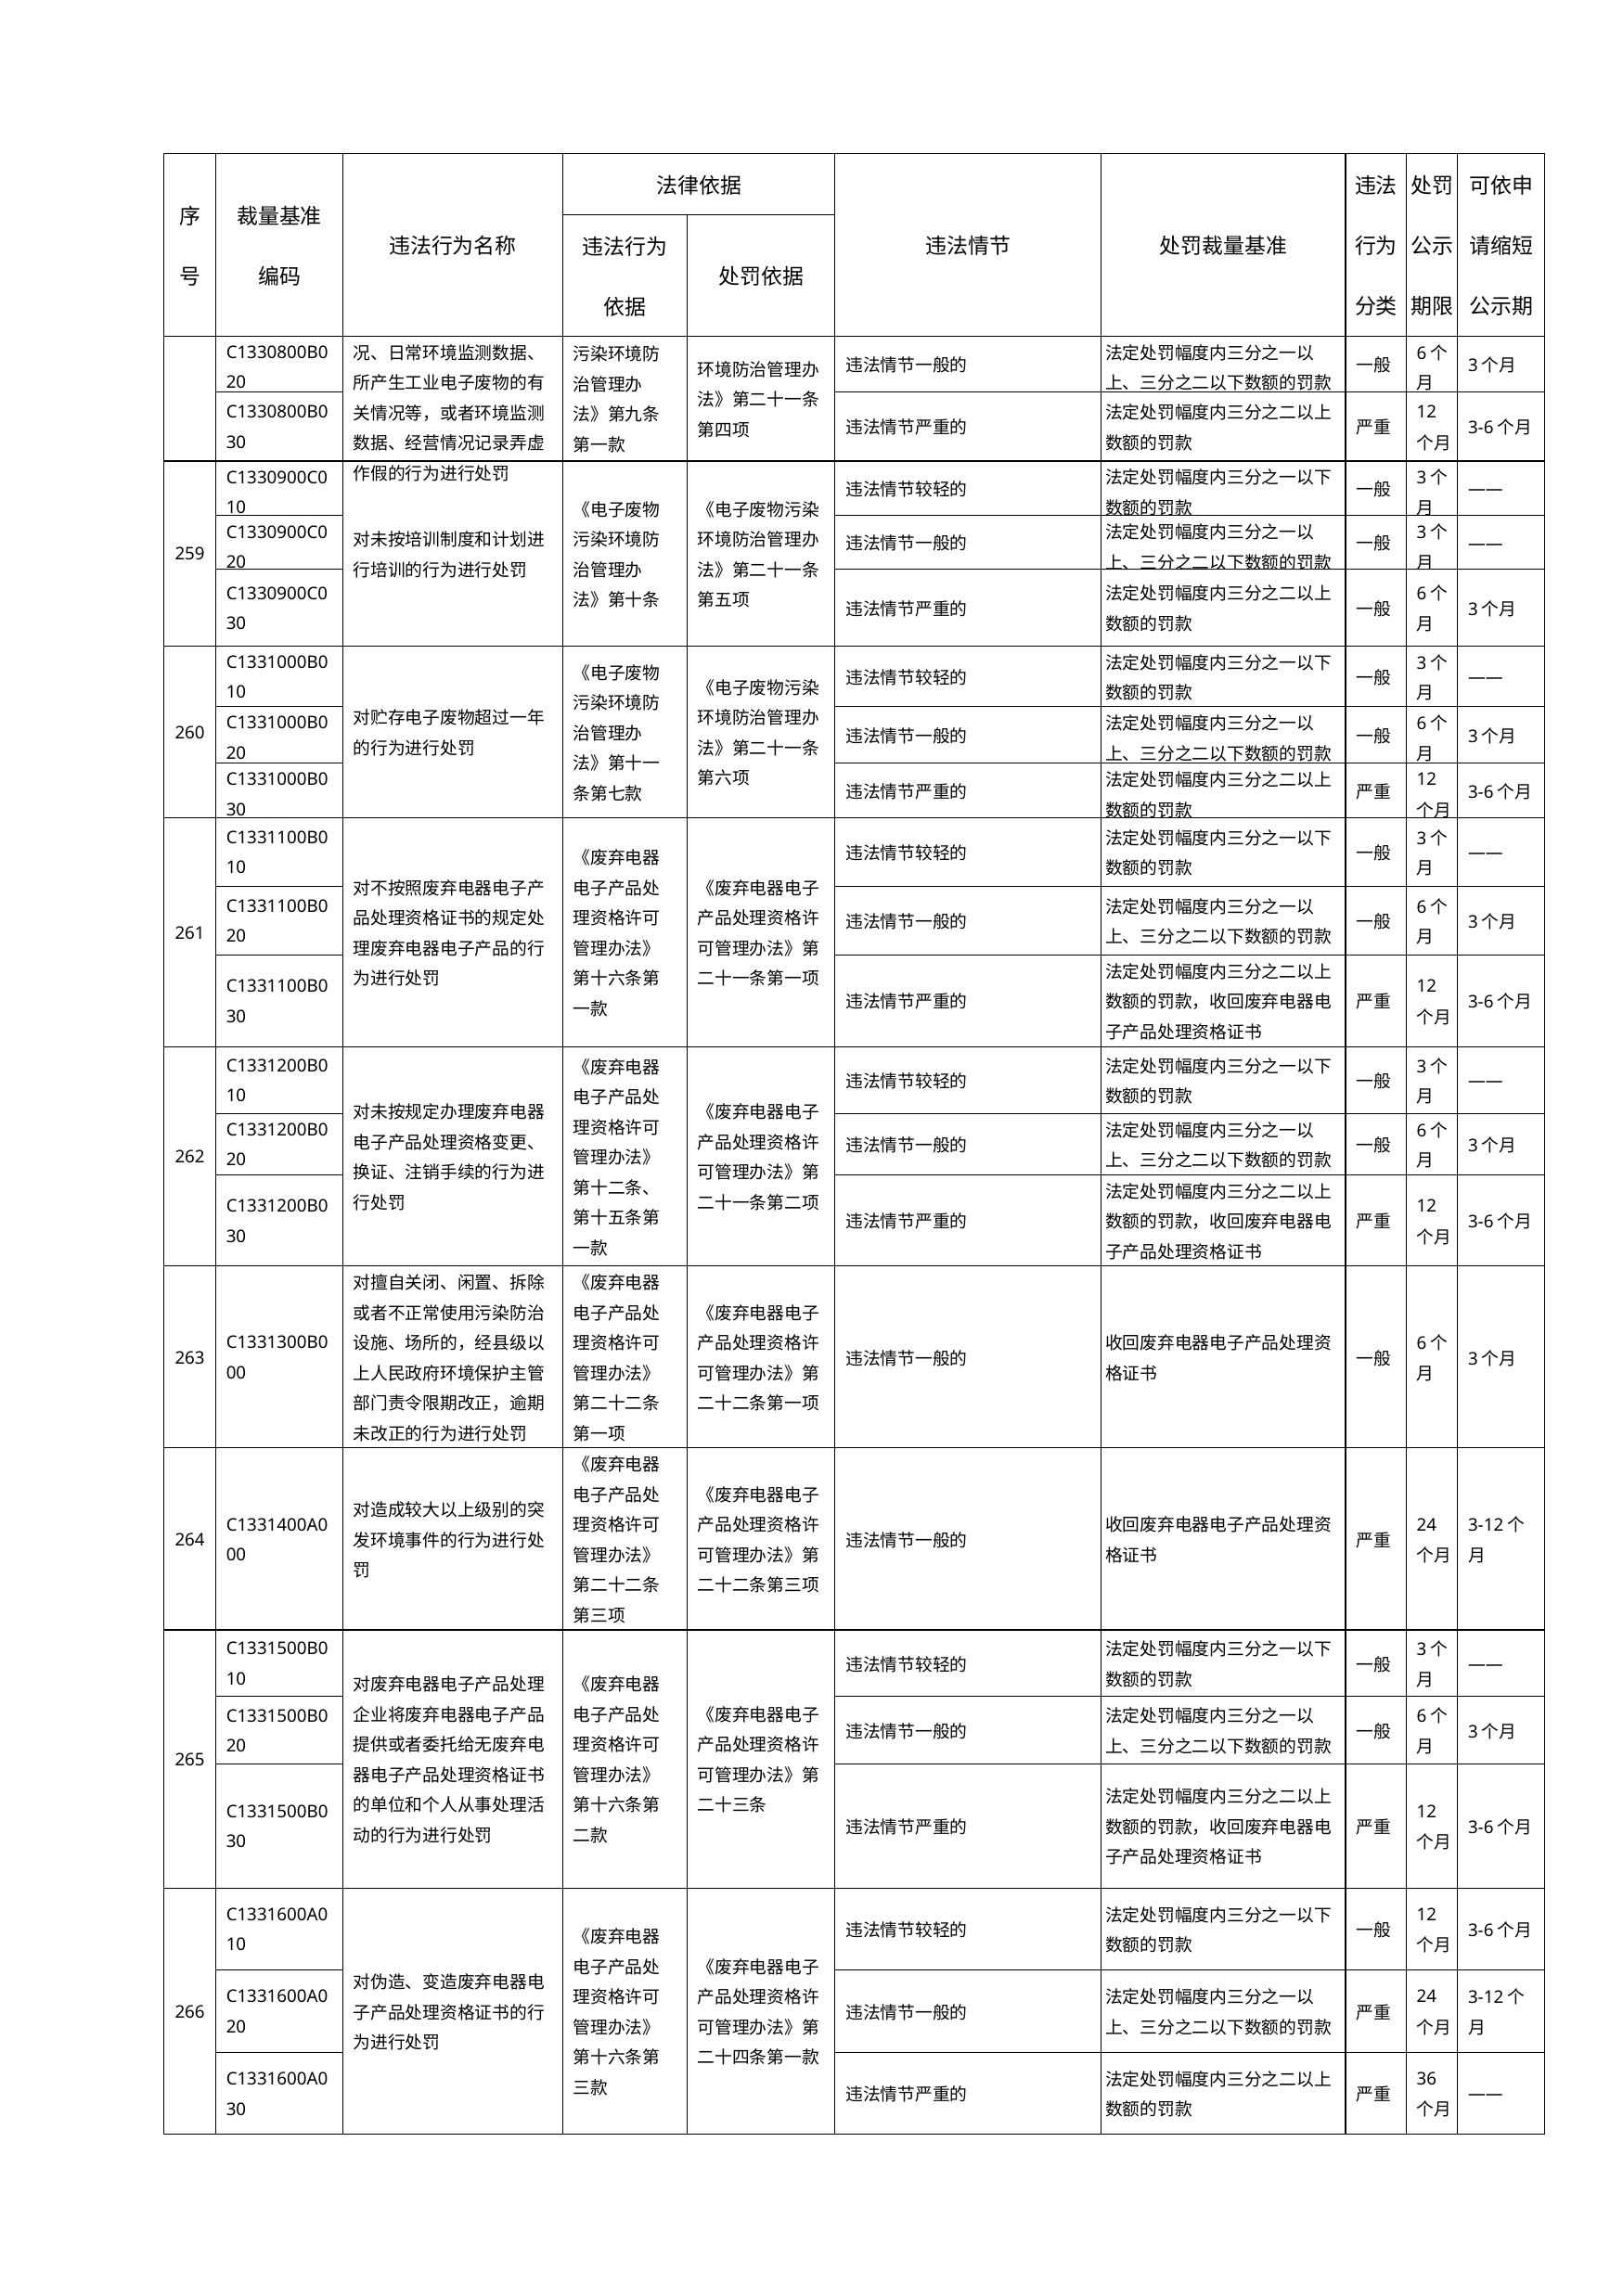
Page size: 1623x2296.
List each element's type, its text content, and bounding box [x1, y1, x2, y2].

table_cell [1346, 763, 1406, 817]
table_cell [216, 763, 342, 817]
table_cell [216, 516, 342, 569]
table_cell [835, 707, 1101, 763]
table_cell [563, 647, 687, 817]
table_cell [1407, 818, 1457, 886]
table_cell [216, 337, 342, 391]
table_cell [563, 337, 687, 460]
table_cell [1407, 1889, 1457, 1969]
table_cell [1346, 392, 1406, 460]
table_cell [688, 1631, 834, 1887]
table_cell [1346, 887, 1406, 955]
table_header 法律依据 [563, 154, 834, 214]
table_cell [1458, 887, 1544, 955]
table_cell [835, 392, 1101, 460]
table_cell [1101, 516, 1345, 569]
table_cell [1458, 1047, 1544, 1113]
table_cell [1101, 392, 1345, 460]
table_header 处罚裁量基准 [1101, 154, 1345, 336]
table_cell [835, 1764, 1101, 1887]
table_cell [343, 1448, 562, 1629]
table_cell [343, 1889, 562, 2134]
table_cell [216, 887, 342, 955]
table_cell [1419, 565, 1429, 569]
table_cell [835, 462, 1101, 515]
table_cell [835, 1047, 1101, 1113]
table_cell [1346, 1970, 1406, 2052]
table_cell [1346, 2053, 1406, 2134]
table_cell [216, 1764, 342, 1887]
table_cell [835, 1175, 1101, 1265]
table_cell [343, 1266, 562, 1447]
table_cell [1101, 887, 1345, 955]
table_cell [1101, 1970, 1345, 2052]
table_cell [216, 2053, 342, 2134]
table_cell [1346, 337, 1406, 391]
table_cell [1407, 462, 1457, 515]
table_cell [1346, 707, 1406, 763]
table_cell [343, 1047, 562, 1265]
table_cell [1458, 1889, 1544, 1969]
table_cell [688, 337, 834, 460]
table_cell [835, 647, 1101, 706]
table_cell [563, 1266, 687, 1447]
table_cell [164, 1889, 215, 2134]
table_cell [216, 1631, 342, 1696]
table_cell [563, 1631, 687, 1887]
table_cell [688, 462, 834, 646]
table_header 裁量基准 编码 [216, 154, 342, 336]
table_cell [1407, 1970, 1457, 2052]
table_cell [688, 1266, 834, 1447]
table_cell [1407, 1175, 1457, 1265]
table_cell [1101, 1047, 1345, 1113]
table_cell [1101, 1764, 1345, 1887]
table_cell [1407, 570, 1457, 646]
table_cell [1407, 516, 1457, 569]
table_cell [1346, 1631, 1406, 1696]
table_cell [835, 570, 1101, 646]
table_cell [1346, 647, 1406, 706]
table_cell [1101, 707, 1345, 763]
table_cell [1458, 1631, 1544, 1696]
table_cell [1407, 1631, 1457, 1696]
table_cell 违法行为依据 [563, 215, 687, 336]
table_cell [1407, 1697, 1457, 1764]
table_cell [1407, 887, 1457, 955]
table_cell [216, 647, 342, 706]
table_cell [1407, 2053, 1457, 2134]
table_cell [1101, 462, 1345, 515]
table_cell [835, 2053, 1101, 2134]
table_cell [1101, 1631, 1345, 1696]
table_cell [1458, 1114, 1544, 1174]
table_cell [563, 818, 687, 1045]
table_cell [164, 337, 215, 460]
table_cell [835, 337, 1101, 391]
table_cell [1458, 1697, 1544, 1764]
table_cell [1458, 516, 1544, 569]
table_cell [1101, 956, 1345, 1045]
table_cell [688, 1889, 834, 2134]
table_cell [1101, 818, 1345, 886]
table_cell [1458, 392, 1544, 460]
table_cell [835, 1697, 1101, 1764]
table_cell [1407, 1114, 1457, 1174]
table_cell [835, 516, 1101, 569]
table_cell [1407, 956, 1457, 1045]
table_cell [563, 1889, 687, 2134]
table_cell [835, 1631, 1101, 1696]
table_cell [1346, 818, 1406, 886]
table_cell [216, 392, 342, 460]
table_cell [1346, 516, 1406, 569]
table_header 处罚公示期限 [1407, 154, 1457, 336]
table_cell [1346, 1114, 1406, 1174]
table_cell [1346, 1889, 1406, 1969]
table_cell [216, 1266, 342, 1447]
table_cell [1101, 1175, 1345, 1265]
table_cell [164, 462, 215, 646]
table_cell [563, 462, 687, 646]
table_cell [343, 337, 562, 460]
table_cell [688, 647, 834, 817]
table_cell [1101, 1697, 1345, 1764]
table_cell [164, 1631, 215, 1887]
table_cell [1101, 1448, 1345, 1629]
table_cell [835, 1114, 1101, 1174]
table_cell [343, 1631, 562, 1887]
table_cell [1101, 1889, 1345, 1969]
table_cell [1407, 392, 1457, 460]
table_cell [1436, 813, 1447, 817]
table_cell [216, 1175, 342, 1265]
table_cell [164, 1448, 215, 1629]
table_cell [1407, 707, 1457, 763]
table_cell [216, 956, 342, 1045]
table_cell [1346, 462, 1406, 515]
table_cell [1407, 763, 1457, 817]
table_header 序号 [164, 154, 215, 336]
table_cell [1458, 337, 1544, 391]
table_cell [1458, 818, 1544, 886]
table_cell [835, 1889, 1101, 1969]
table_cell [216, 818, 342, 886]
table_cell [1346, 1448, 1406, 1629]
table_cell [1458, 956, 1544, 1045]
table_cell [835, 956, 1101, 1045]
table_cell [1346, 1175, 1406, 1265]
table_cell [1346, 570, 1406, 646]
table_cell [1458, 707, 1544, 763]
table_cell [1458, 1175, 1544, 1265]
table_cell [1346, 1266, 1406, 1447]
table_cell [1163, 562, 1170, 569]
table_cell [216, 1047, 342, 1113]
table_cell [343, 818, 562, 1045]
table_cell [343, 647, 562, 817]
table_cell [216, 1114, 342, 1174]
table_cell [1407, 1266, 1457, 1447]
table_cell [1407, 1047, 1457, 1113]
table_header 可依申请缩短公示期 [1458, 154, 1544, 336]
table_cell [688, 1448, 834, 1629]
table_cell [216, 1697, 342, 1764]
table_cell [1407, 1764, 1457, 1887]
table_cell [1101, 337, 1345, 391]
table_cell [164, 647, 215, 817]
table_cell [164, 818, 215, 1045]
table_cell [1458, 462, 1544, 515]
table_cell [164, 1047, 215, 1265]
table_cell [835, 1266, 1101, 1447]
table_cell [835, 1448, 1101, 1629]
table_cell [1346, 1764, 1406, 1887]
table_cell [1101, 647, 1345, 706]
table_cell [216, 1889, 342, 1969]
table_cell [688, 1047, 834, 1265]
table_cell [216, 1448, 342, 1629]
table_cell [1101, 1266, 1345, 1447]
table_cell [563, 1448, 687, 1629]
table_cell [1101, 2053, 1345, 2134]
table_header 违法行为分类 [1346, 154, 1406, 336]
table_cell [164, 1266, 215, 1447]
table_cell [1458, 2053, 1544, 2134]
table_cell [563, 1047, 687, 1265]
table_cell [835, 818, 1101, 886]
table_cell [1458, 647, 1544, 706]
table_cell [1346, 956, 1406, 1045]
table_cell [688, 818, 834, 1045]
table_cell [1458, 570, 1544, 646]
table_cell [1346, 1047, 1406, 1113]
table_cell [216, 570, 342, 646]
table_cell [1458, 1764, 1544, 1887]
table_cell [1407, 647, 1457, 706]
table_header 违法行为名称 [343, 154, 562, 336]
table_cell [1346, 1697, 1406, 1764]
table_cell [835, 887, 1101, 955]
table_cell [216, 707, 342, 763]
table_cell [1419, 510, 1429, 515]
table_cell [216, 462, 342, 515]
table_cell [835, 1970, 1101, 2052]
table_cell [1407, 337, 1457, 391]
table_header 违法情节 [835, 154, 1101, 336]
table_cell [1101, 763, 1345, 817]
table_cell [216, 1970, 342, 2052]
table_cell 处罚依据 [688, 215, 834, 336]
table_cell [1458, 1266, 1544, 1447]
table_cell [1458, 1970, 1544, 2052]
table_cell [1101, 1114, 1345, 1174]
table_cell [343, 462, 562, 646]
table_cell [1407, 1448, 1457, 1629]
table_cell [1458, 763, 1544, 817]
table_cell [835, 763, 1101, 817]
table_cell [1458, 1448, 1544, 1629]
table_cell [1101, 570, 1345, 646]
